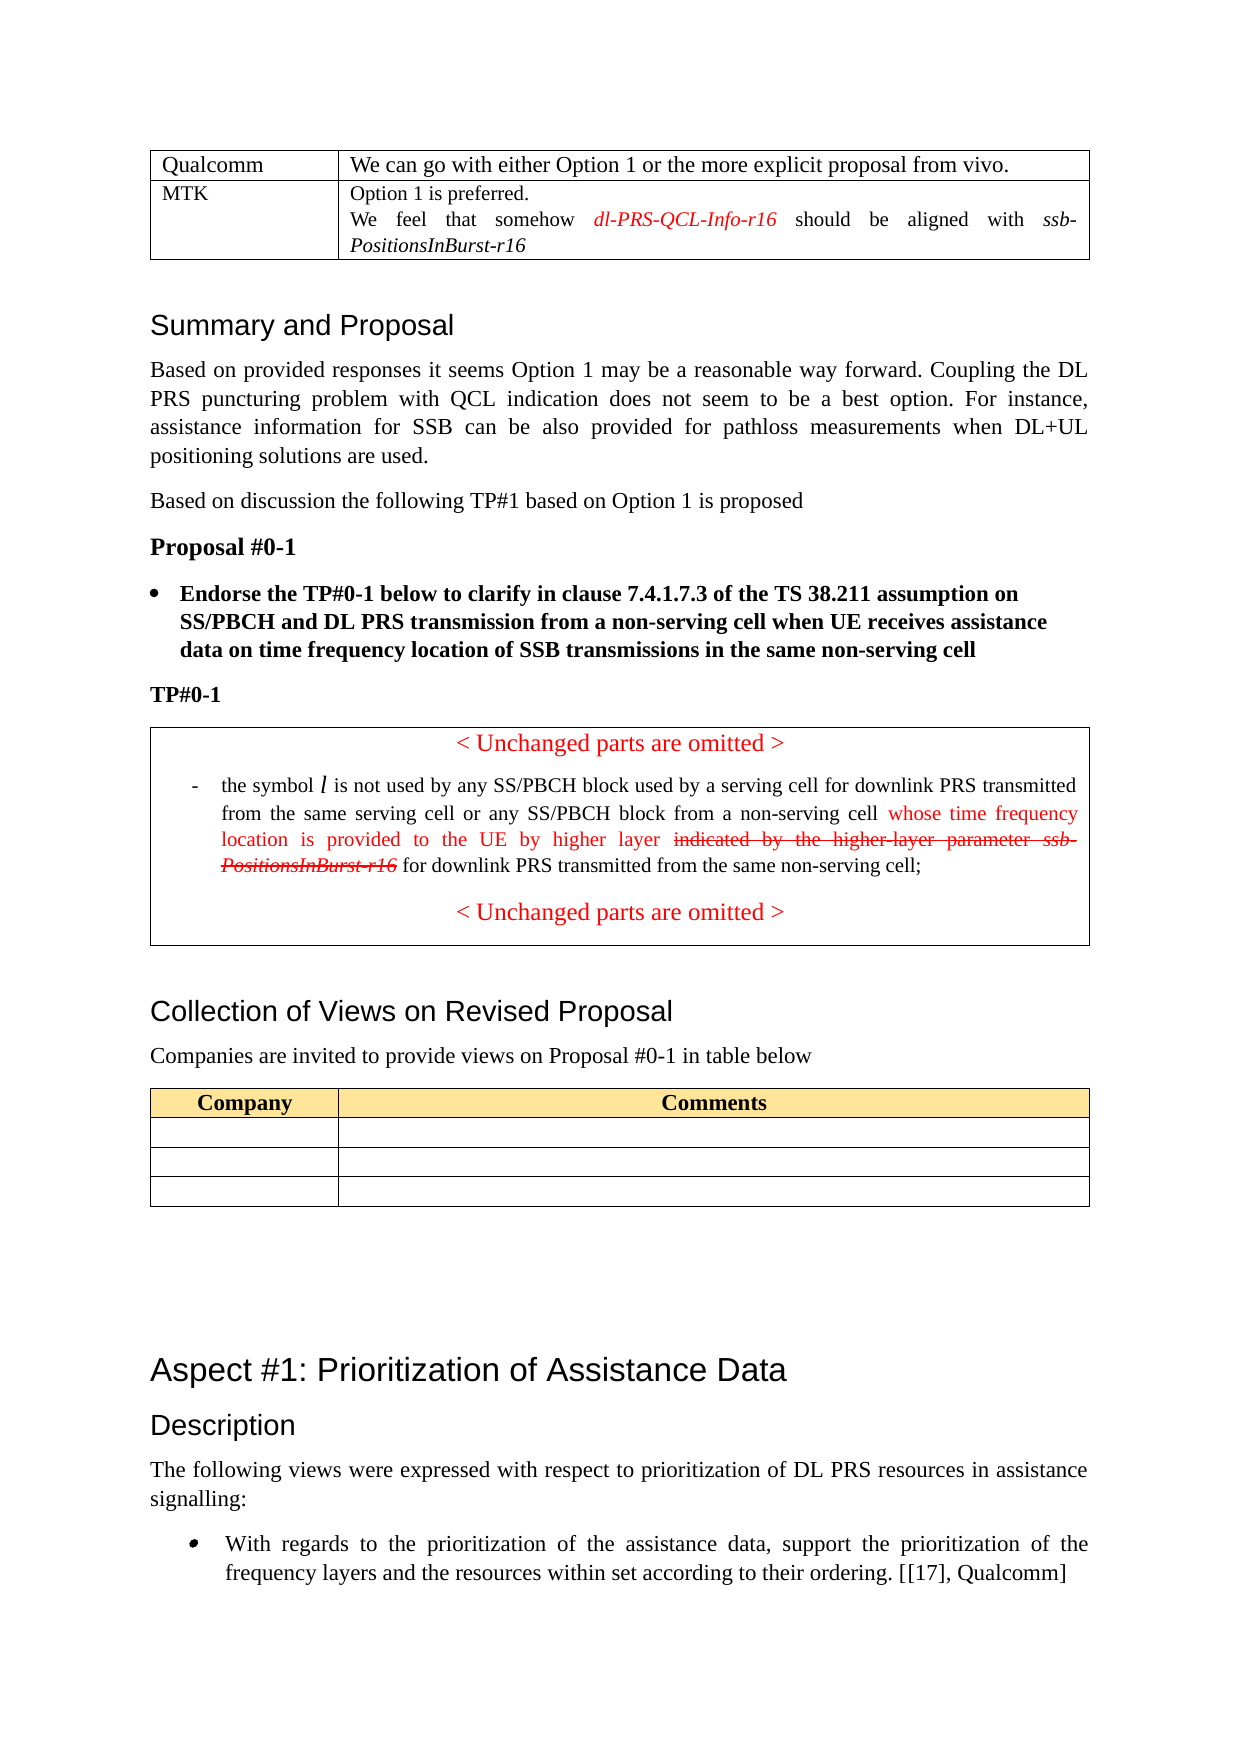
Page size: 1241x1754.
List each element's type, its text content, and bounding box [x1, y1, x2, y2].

list With regards to the prioritization of the assistance data, support the prioritization of the frequency layers and the resources within set according to their ordering. [[17], Qualcomm] [187, 1530, 1090, 1585]
subtitle Collection of Views on Revised Proposal [150, 994, 1090, 1027]
text Based on provided responses it seems Option 1 may be a reasonable way forward. Coupling the DL PRS puncturing problem with QCL indication does not seem to be a best option. For instance, assistance information for SSB can be also provided for pathloss measurements when DL+UL positioning solutions are used. [150, 356, 1090, 468]
table_cell [339, 1118, 1089, 1147]
text Proposal #0-1 [150, 532, 1090, 561]
table_header Company [151, 1089, 338, 1117]
table_cell Option 1 is preferred. We feel that somehow dl-PRS-QCL-Info-r16 should be aligned with ssb-PositionsInBurst-r16 [339, 181, 1089, 259]
subtitle Aspect #1: Prioritization of Assistance Data [150, 1350, 1090, 1388]
text TP#0-1 [150, 682, 1090, 708]
table_cell MTK [151, 181, 338, 259]
table_header Comments [339, 1089, 1089, 1117]
table_cell [151, 1148, 338, 1176]
text Based on discussion the following TP#1 based on Option 1 is proposed [150, 487, 1090, 513]
table_cell [151, 1118, 338, 1147]
text Companies are invited to provide views on Proposal #0-1 in table below [150, 1042, 1090, 1069]
table_cell [151, 1177, 338, 1206]
subtitle Summary and Proposal [150, 308, 1090, 341]
subtitle Description [150, 1408, 1090, 1441]
list Endorse the TP#0-1 below to clarify in clause 7.4.1.7.3 of the TS 38.211 assumption on SS/PBCH and DL PRS transmission from a non-serving cell when UE receives assistance data on time frequency location of SSB transmissions in the same non-serving cell [150, 579, 1090, 663]
table_cell Qualcomm [151, 151, 338, 180]
table_cell We can go with either Option 1 or the more explicit proposal from vivo. [339, 151, 1089, 180]
table_cell [339, 1177, 1089, 1206]
table_cell [339, 1148, 1089, 1176]
table_header < Unchanged parts are omitted > - the symbol is not used by any SS/PBCH block used by a serving cell for downlink PRS transmitted from the same serving cell or any SS/PBCH block from a non-serving cell whose time frequency location is provided to the UE by higher layer indicated by the higher-layer parameter ssb-PositionsInBurst-r16 for downlink PRS transmitted from the same non-serving cell; < Unchanged parts are omitted > [151, 728, 1089, 945]
text The following views were expressed with respect to prioritization of DL PRS resources in assistance signalling: [150, 1457, 1090, 1511]
